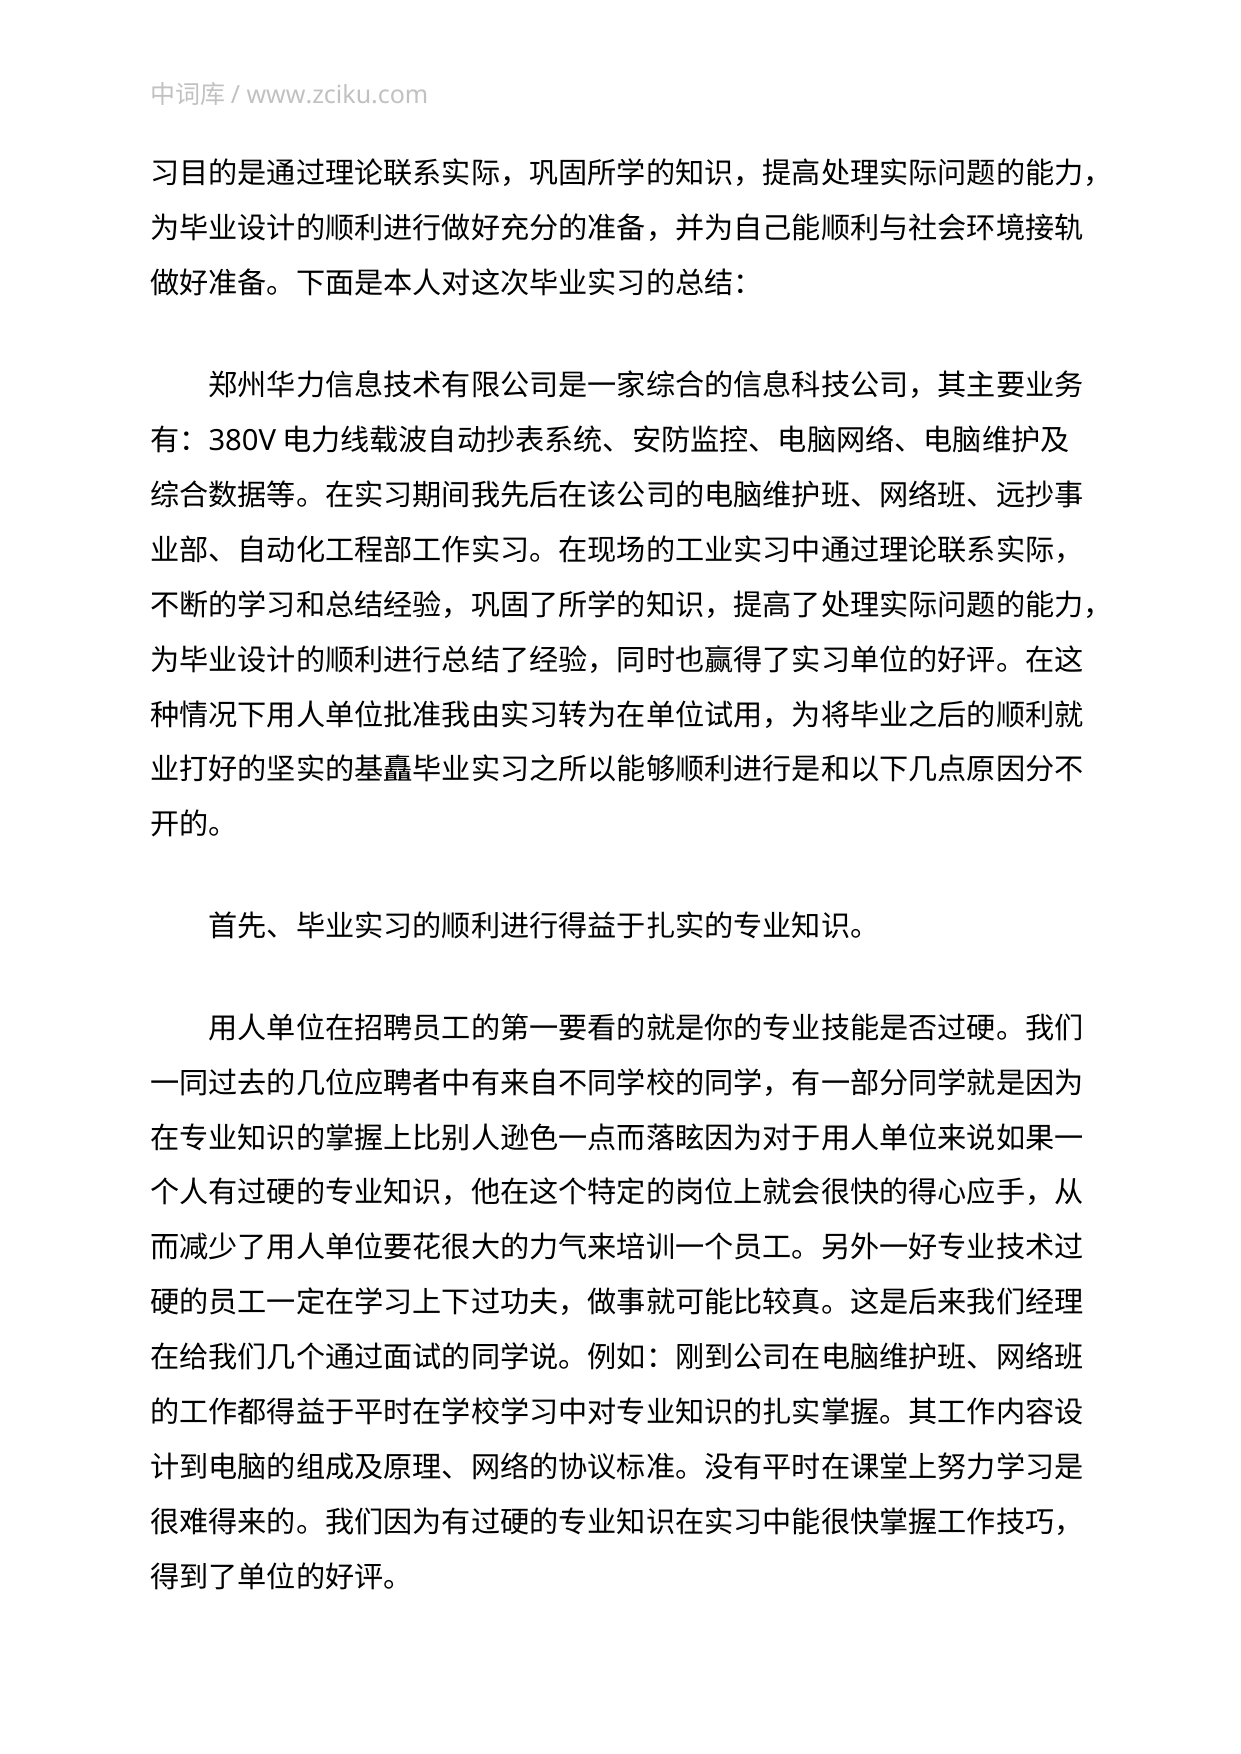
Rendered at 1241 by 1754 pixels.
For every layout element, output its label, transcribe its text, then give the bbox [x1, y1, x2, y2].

text 首先、毕业实习的顺利进行得益于扎实的专业知识。 [150, 903, 1090, 945]
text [150, 150, 1090, 302]
text 郑州华力信息技术有限公司是一家综合的信息科技公司，其主要业务有：380V电力线载波自动抄表系统、安防监控、电脑网络、电脑维护及综合数据等。在实习期间我先后在该公司的电脑维护班、网络班、远抄事业部、自动化工程部工作实习。在现场的工业实习中通过理论联系实际，不断的学习和总结经验，巩固了所学的知识，提高了处理实际问题的能力，为毕业设计的顺利进行总结了经验，同时也赢得了实习单位的好评。在这种情况下用人单位批准我由实习转为在单位试用，为将毕业之后的顺利就业打好的坚实的基矗毕业实习之所以能够顺利进行是和以下几点原因分不开的。 [150, 362, 1090, 843]
text 用人单位在招聘员工的第一要看的就是你的专业技能是否过硬。我们一同过去的几位应聘者中有来自不同学校的同学，有一部分同学就是因为在专业知识的掌握上比别人逊色一点而落眩因为对于用人单位来说如果一个人有过硬的专业知识，他在这个特定的岗位上就会很快的得心应手，从而减少了用人单位要花很大的力气来培训一个员工。另外一好专业技术过硬的员工一定在学习上下过功夫，做事就可能比较真。这是后来我们经理在给我们几个通过面试的同学说。例如：刚到公司在电脑维护班、网络班的工作都得益于平时在学校学习中对专业知识的扎实掌握。其工作内容设计到电脑的组成及原理、网络的协议标准。没有平时在课堂上努力学习是很难得来的。我们因为有过硬的专业知识在实习中能很快掌握工作技巧，得到了单位的好评。 [150, 1004, 1090, 1596]
